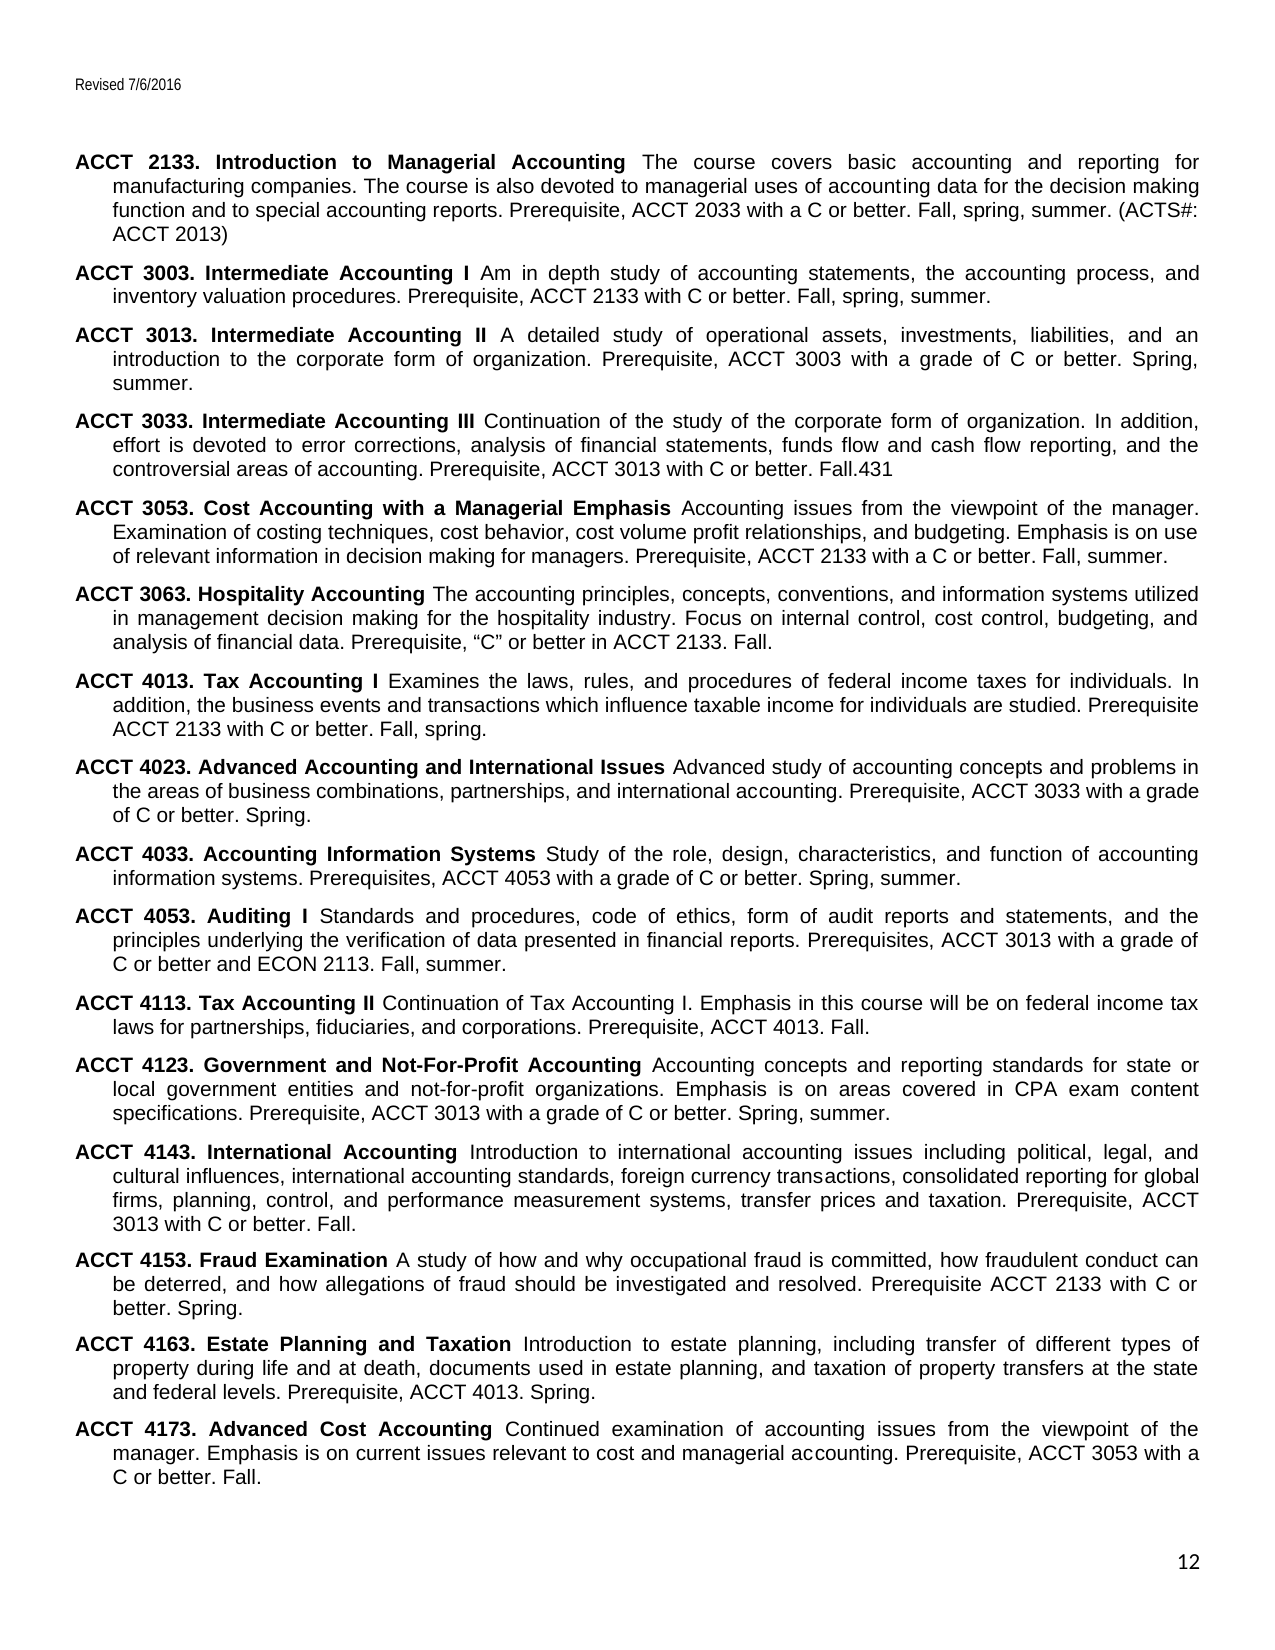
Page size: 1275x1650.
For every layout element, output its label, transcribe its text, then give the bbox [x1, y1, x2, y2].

text ACCT 4163. Estate Planning and Taxation Introduction to estate planning, including transfer of different types of property during life and at death, documents used in estate planning, and taxation of property transfers at the state and federal levels. Prerequisite, ACCT 4013. Spring. [75, 1332, 1200, 1404]
text ACCT 4053. Auditing I Standards and procedures, code of ethics, form of audit reports and statements, and the principles underlying the verification of data presented in financial reports. Prerequisites, ACCT 3013 with a grade of C or better and ECON 2113. Fall, summer. [75, 904, 1200, 976]
text ACCT 4023. Advanced Accounting and International Issues Advanced study of accounting concepts and problems in the areas of business combinations, partnerships, and international accounting. Prerequisite, ACCT 3033 with a grade of C or better. Spring. [75, 755, 1200, 827]
text ACCT 3063. Hospitality Accounting The accounting principles, concepts, conventions, and information systems utilized in management decision making for the hospitality industry. Focus on internal control, cost control, budgeting, and analysis of financial data. Prerequisite, “C” or better in ACCT 2133. Fall. [75, 582, 1200, 654]
text ACCT 4153. Fraud Examination A study of how and why occupational fraud is committed, how fraudulent conduct can be deterred, and how allegations of fraud should be investigated and resolved. Prerequisite ACCT 2133 with C or better. Spring. [75, 1248, 1200, 1320]
text ACCT 4013. Tax Accounting I Examines the laws, rules, and procedures of federal income taxes for individuals. In addition, the business events and transactions which influence taxable income for individuals are studied. Prerequisite ACCT 2133 with C or better. Fall, spring. [75, 669, 1200, 741]
text ACCT 4113. Tax Accounting II Continuation of Tax Accounting I. Emphasis in this course will be on federal income tax laws for partnerships, fiduciaries, and corporations. Prerequisite, ACCT 4013. Fall. [75, 991, 1200, 1038]
text ACCT 3003. Intermediate Accounting I Am in depth study of accounting statements, the accounting process, and inventory valuation procedures. Prerequisite, ACCT 2133 with C or better. Fall, spring, summer. [75, 260, 1200, 308]
text ACCT 3013. Intermediate Accounting II A detailed study of operational assets, investments, liabilities, and an introduction to the corporate form of organization. Prerequisite, ACCT 3003 with a grade of C or better. Spring, summer. [75, 323, 1200, 395]
text ACCT 4173. Advanced Cost Accounting Continued examination of accounting issues from the viewpoint of the manager. Emphasis is on current issues relevant to cost and managerial accounting. Prerequisite, ACCT 3053 with a C or better. Fall. [75, 1417, 1200, 1488]
text ACCT 4143. International Accounting Introduction to international accounting issues including political, legal, and cultural influences, international accounting standards, foreign currency transactions, consolidated reporting for global firms, planning, control, and performance measurement systems, transfer prices and taxation. Prerequisite, ACCT 3013 with C or better. Fall. [75, 1139, 1200, 1235]
text ACCT 3053. Cost Accounting with a Managerial Emphasis Accounting issues from the viewpoint of the manager. Examination of costing techniques, cost behavior, cost volume profit relationships, and budgeting. Emphasis is on use of relevant information in decision making for managers. Prerequisite, ACCT 2133 with a C or better. Fall, summer. [75, 496, 1200, 568]
text ACCT 3033. Intermediate Accounting III Continuation of the study of the corporate form of organization. In addition, effort is devoted to error corrections, analysis of financial statements, funds flow and cash flow reporting, and the controversial areas of accounting. Prerequisite, ACCT 3013 with C or better. Fall.431 [75, 409, 1200, 481]
text ACCT 4033. Accounting Information Systems Study of the role, design, characteristics, and function of accounting information systems. Prerequisites, ACCT 4053 with a grade of C or better. Spring, summer. [75, 842, 1200, 889]
text ACCT 2133. Introduction to Managerial Accounting The course covers basic accounting and reporting for manufacturing companies. The course is also devoted to managerial uses of accounting data for the decision making function and to special accounting reports. Prerequisite, ACCT 2033 with a C or better. Fall, spring, summer. (ACTS#: ACCT 2013) [75, 150, 1200, 246]
text ACCT 4123. Government and Not-For-Profit Accounting Accounting concepts and reporting standards for state or local government entities and not-for-profit organizations. Emphasis is on areas covered in CPA exam content specifications. Prerequisite, ACCT 3013 with a grade of C or better. Spring, summer. [75, 1053, 1200, 1125]
